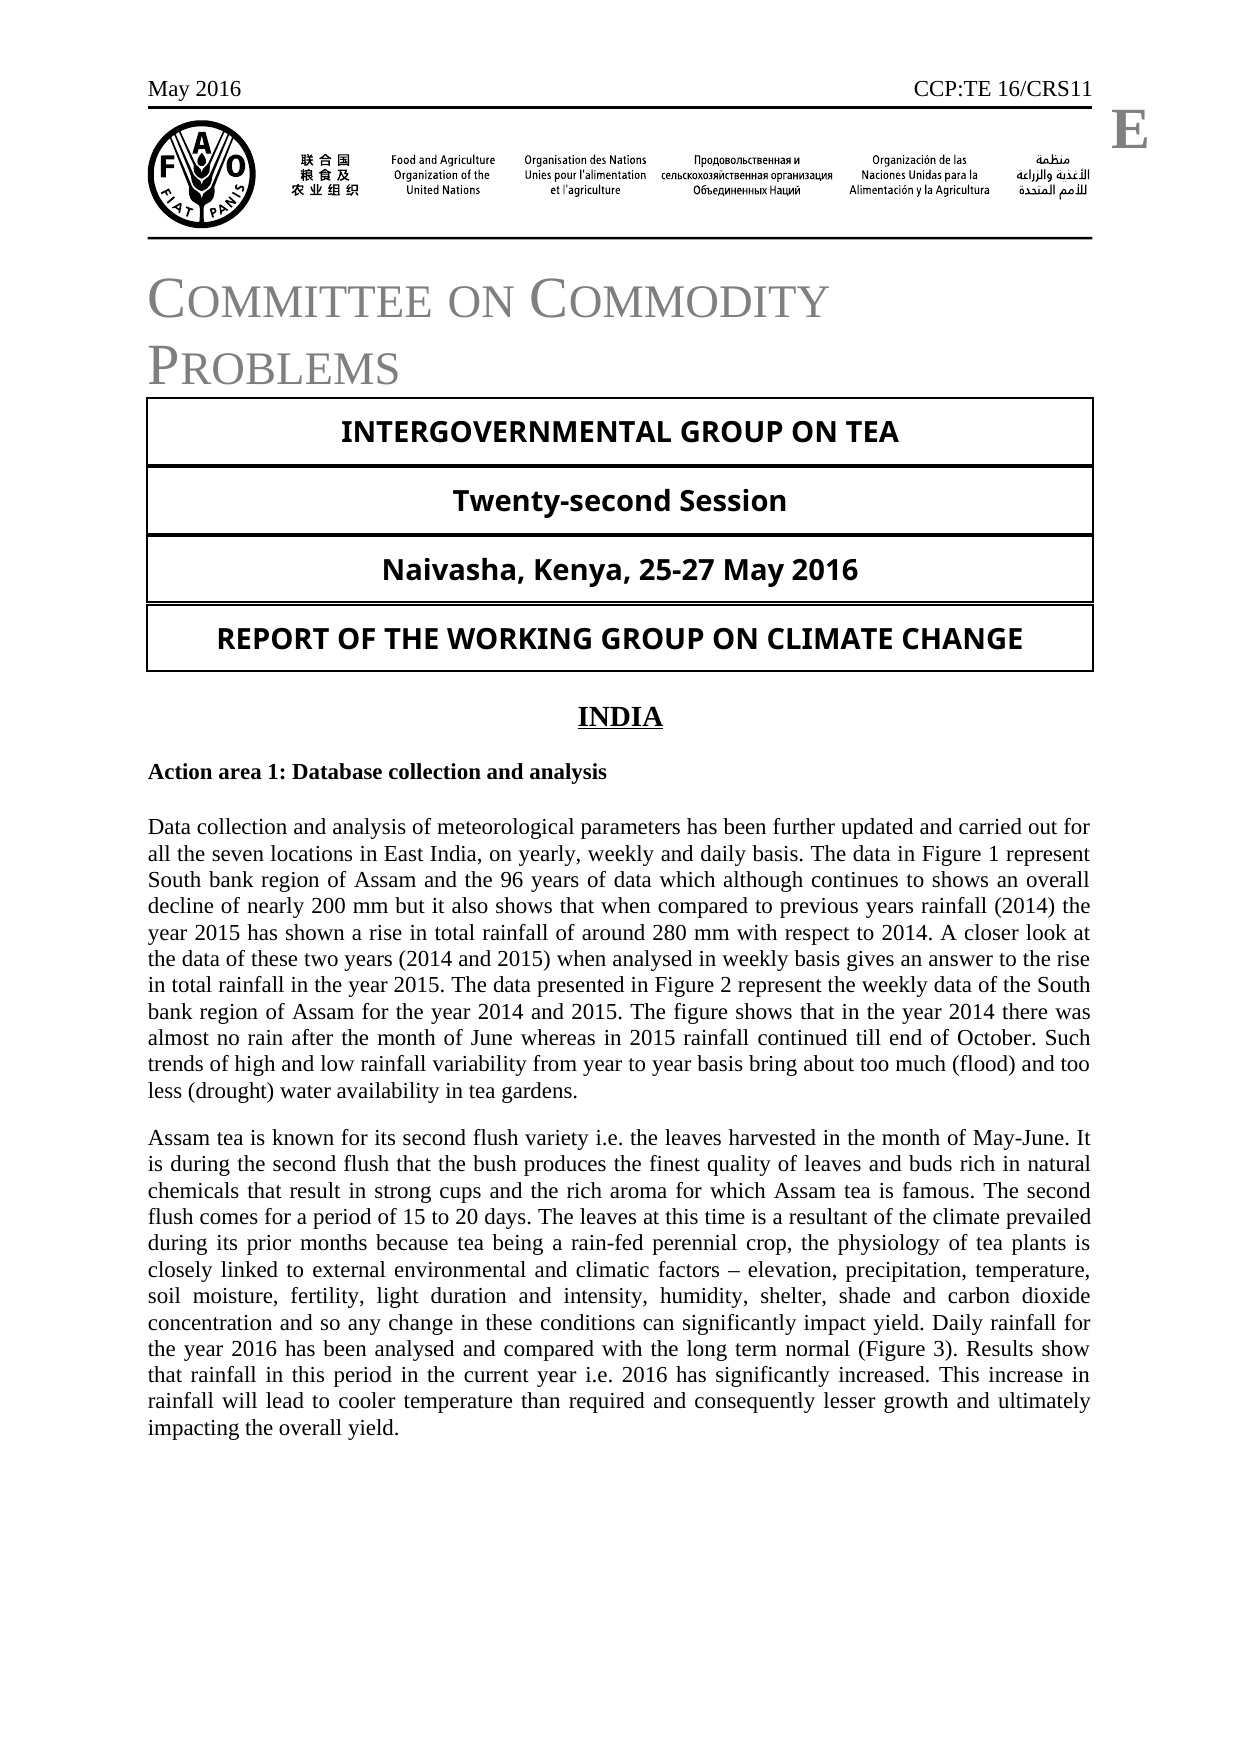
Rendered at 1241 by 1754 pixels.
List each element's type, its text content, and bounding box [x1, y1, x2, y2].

text Data collection and analysis of meteorological parameters has been further updated and carried out for all the seven locations in East India, on yearly, weekly and daily basis. The data in Figure 1 represent South bank region of Assam and the 96 years of data which although continues to shows an overall decline of nearly 200 mm but it also shows that when compared to previous years rainfall (2014) the year 2015 has shown a rise in total rainfall of around 280 mm with respect to 2014. A closer look at the data of these two years (2014 and 2015) when analysed in weekly basis gives an answer to the rise in total rainfall in the year 2015. The data presented in Figure 2 represent the weekly data of the South bank region of Assam for the year 2014 and 2015. The figure shows that in the year 2014 there was almost no rain after the month of June whereas in 2015 rainfall continued till end of October. Such trends of high and low rainfall variability from year to year basis bring about too much (flood) and too less (drought) water availability in tea gardens. [148, 813, 1092, 1103]
text Action area 1: Database collection and analysis [148, 758, 1092, 784]
text Assam tea is known for its second flush variety i.e. the leaves harvested in the month of May-June. It is during the second flush that the bush produces the finest quality of leaves and buds rich in natural chemicals that result in strong cups and the rich aroma for which Assam tea is famous. The second flush comes for a period of 15 to 20 days. The leaves at this time is a resultant of the climate prevailed during its prior months because tea being a rain-fed perennial crop, the physiology of tea plants is closely linked to external environmental and climatic factors – elevation, precipitation, temperature, soil moisture, fertility, light duration and intensity, humidity, shelter, shade and carbon dioxide concentration and so any change in these conditions can significantly impact yield. Daily rainfall for the year 2016 has been analysed and compared with the long term normal (Figure 3). Results show that rainfall in this period in the current year i.e. 2016 has significantly increased. This increase in rainfall will lead to cooler temperature than required and consequently lesser growth and ultimately impacting the overall yield. [148, 1124, 1092, 1440]
title Committee on Commodity Problems [148, 263, 1092, 397]
text INDIA [148, 699, 1092, 732]
